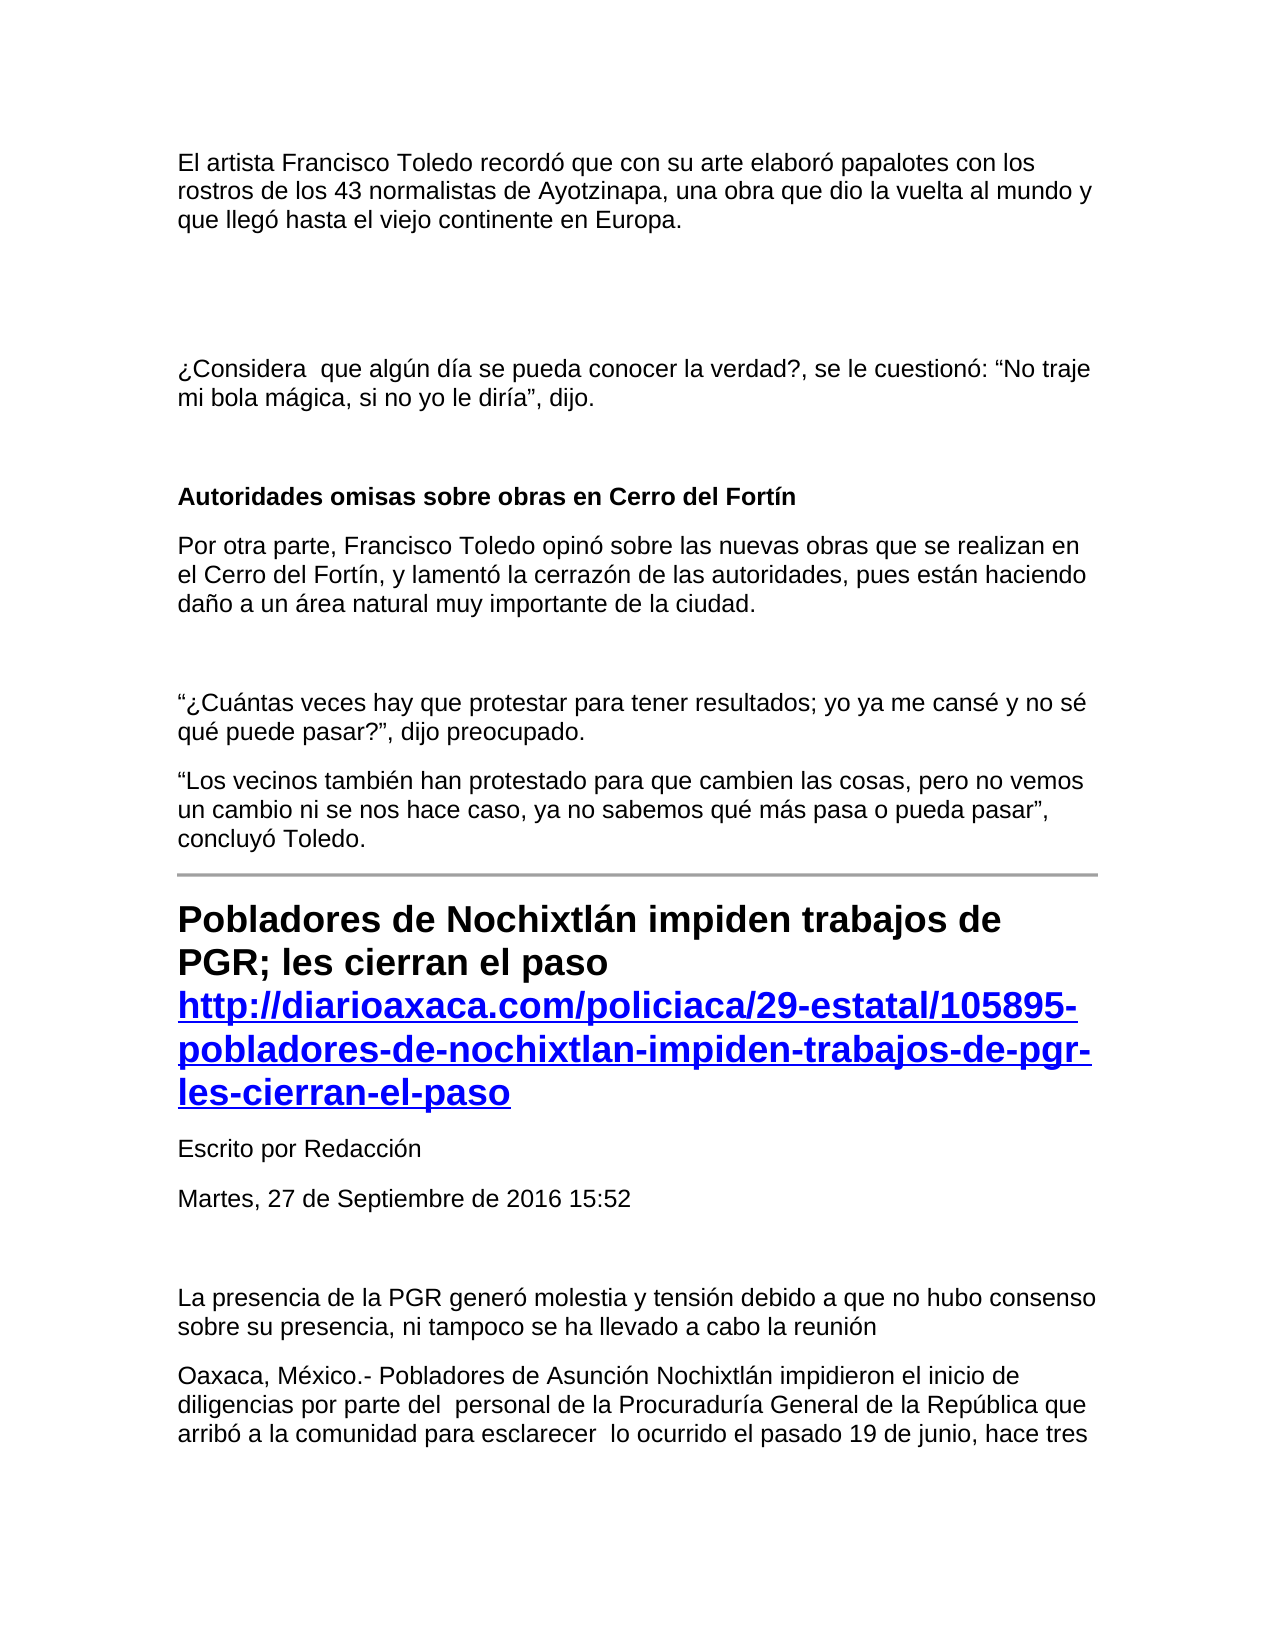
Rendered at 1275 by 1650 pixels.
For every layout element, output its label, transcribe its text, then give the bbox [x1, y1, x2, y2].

text La presencia de la PGR generó molestia y tensión debido a que no hubo consenso sobre su presencia, ni tampoco se ha llevado a cabo la reunión [177, 1283, 1098, 1340]
text Pobladores de Nochixtlán impiden trabajos de PGR; les cierran el paso http://diarioaxaca.com/policiaca/29-estatal/105895-pobladores-de-nochixtlan-impiden-trabajos-de-pgr-les-cierran-el-paso [177, 897, 1098, 1113]
text Por otra parte, Francisco Toledo opinó sobre las nuevas obras que se realizan en el Cerro del Fortín, y lamentó la cerrazón de las autoridades, pues están haciendo daño a un área natural muy importante de la ciudad. [177, 531, 1098, 618]
text Martes, 27 de Septiembre de 2016 15:52 [177, 1183, 1098, 1212]
text “Los vecinos también han protestado para que cambien las cosas, pero no vemos un cambio ni se nos hace caso, ya no sabemos qué más pasa o pueda pasar”, concluyó Toledo. [177, 766, 1098, 853]
text ¿Considera que algún día se pueda conocer la verdad?, se le cuestionó: “No traje mi bola mágica, si no yo le diría”, dijo. [177, 354, 1098, 411]
text Escrito por Redacción [177, 1134, 1098, 1163]
text “¿Cuántas veces hay que protestar para tener resultados; yo ya me cansé y no sé qué puede pasar?”, dijo preocupado. [177, 688, 1098, 746]
text Autoridades omisas sobre obras en Cerro del Fortín [177, 482, 1098, 511]
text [177, 1361, 1098, 1447]
text El artista Francisco Toledo recordó que con su arte elaboró papalotes con los rostros de los 43 normalistas de Ayotzinapa, una obra que dio la vuelta al mundo y que llegó hasta el viejo continente en Europa. [177, 148, 1098, 234]
